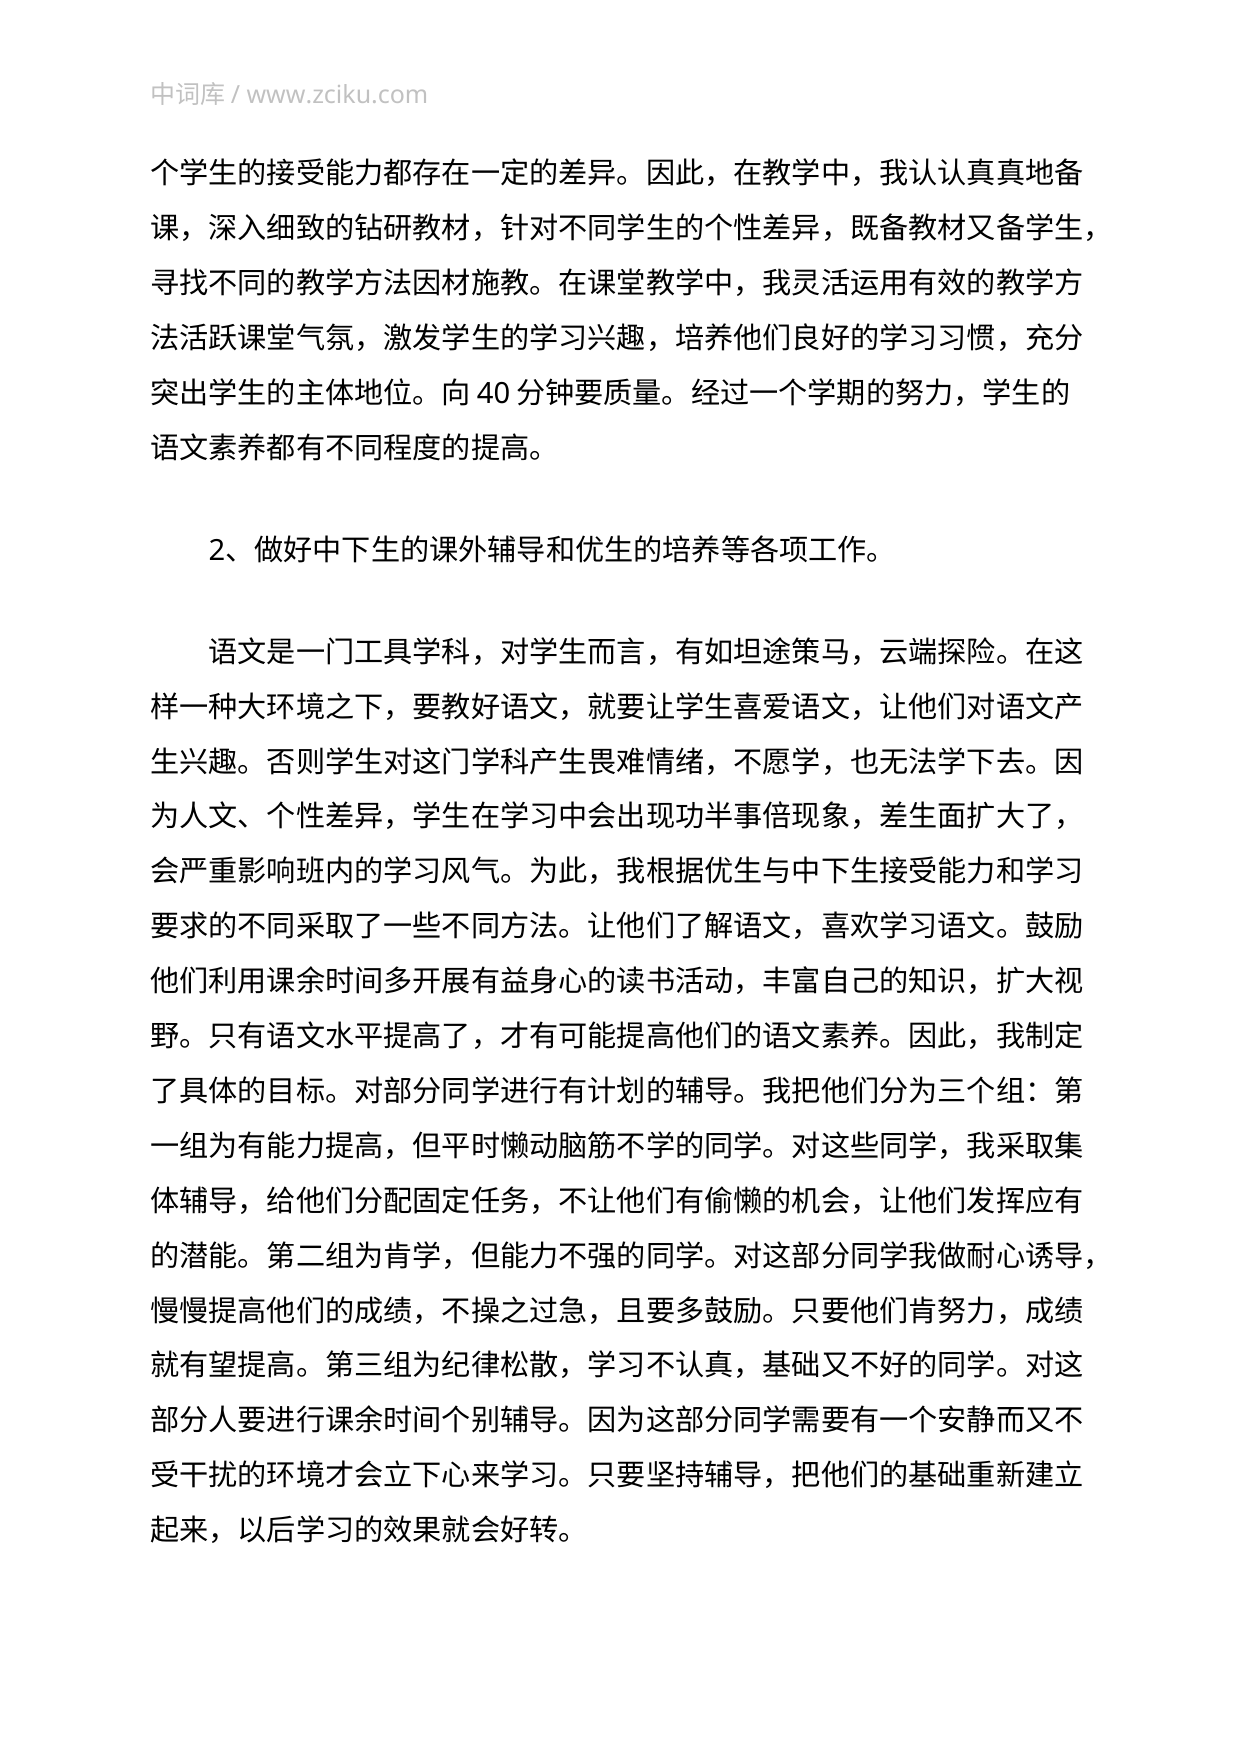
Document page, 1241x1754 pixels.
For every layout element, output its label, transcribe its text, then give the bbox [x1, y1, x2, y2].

text 语文是一门工具学科，对学生而言，有如坦途策马，云端探险。在这样一种大环境之下，要教好语文，就要让学生喜爱语文，让他们对语文产生兴趣。否则学生对这门学科产生畏难情绪，不愿学，也无法学下去。因为人文、个性差异，学生在学习中会出现功半事倍现象，差生面扩大了，会严重影响班内的学习风气。为此，我根据优生与中下生接受能力和学习要求的不同采取了一些不同方法。让他们了解语文，喜欢学习语文。鼓励他们利用课余时间多开展有益身心的读书活动，丰富自己的知识，扩大视野。只有语文水平提高了，才有可能提高他们的语文素养。因此，我制定了具体的目标。对部分同学进行有计划的辅导。我把他们分为三个组：第一组为有能力提高，但平时懒动脑筋不学的同学。对这些同学，我采取集体辅导，给他们分配固定任务，不让他们有偷懒的机会，让他们发挥应有的潜能。第二组为肯学，但能力不强的同学。对这部分同学我做耐心诱导，慢慢提高他们的成绩，不操之过急，且要多鼓励。只要他们肯努力，成绩就有望提高。第三组为纪律松散，学习不认真，基础又不好的同学。对这部分人要进行课余时间个别辅导。因为这部分同学需要有一个安静而又不受干扰的环境才会立下心来学习。只要坚持辅导，把他们的基础重新建立起来，以后学习的效果就会好转。 [150, 628, 1090, 1549]
text 2、做好中下生的课外辅导和优生的培养等各项工作。 [150, 526, 1090, 569]
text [150, 150, 1090, 467]
